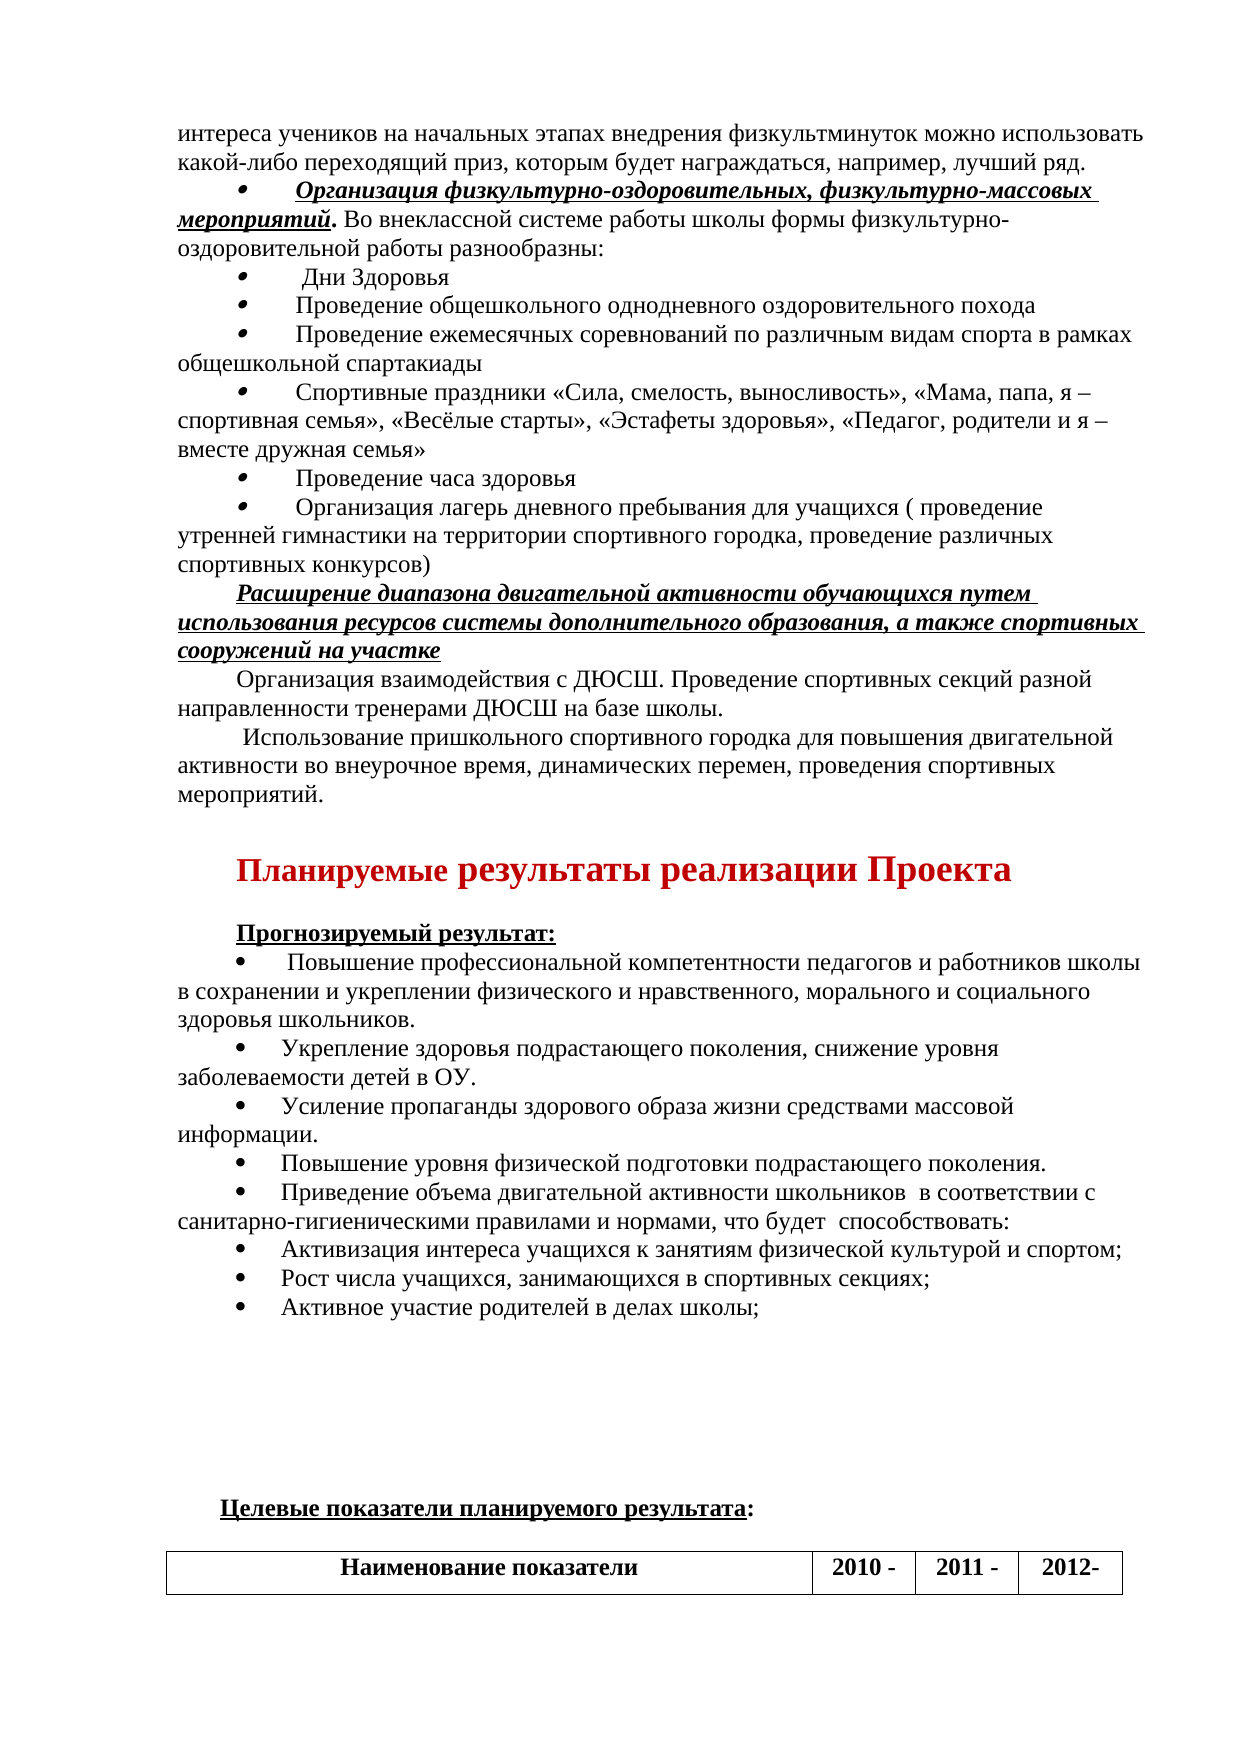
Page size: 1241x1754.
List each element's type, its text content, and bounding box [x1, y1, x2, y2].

text Целевые показатели планируемого результата: [177, 1493, 1152, 1522]
list Активное участие родителей в делах школы; [177, 1292, 1146, 1321]
text Организация взаимодействия с ДЮСШ. Проведение спортивных секций разной направленности тренерами ДЮСШ на базе школы. [177, 664, 1146, 722]
list Проведение ежемесячных соревнований по различным видам спорта в рамках общешкольной спартакиады [177, 319, 1146, 377]
list Усиление пропаганды здорового образа жизни средствами массовой информации. [177, 1091, 1152, 1148]
list Активизация интереса учащихся к занятиям физической культурой и спортом; [177, 1234, 1146, 1263]
text Использование пришкольного спортивного городка для повышения двигательной активности во внеурочное время, динамических перемен, проведения спортивных мероприятий. [177, 722, 1146, 808]
table_header 2011 - 2012 [916, 1552, 1018, 1594]
text Прогнозируемый результат: [177, 918, 1146, 947]
list Организация лагерь дневного пребывания для учащихся ( проведение утренней гимнастики на территории спортивного городка, проведение различных спортивных конкурсов) [177, 492, 1146, 578]
list Рост числа учащихся, занимающихся в спортивных секциях; [177, 1263, 1146, 1292]
list Повышение профессиональной компетентности педагогов и работников школы в сохранении и укреплении физического и нравственного, морального и социального здоровья школьников. [177, 947, 1152, 1033]
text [177, 118, 1146, 176]
list Проведение часа здоровья [177, 463, 1146, 492]
list Дни Здоровья [177, 262, 1146, 291]
list Повышение уровня физической подготовки подрастающего поколения. [177, 1148, 1152, 1177]
text Планируемые результаты реализации Проекта [177, 846, 1146, 889]
table_header 2010 - 2011 [813, 1552, 915, 1594]
list Укрепление здоровья подрастающего поколения, снижение уровня заболеваемости детей в ОУ. [177, 1033, 1152, 1091]
list Приведение объема двигательной активности школьников в соответствии с санитарно-гигиеническими правилами и нормами, что будет способствовать: [177, 1177, 1146, 1234]
list Проведение общешкольного однодневного оздоровительного похода [177, 291, 1146, 319]
table_header 2012-2013 [1019, 1552, 1122, 1594]
text Расширение диапазона двигательной активности обучающихся путем использования ресурсов системы дополнительного образования, а также спортивных сооружений на участке [177, 578, 1146, 664]
list Организация физкультурно-оздоровительных, физкультурно-массовых мероприятий. Во внеклассной системе работы школы формы физкультурно-оздоровительной работы разнообразны: [177, 176, 1146, 262]
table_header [167, 1552, 812, 1594]
list Спортивные праздники «Сила, смелость, выносливость», «Мама, папа, я – спортивная семья», «Весёлые старты», «Эстафеты здоровья», «Педагог, родители и я – вместе дружная семья» [177, 377, 1146, 463]
